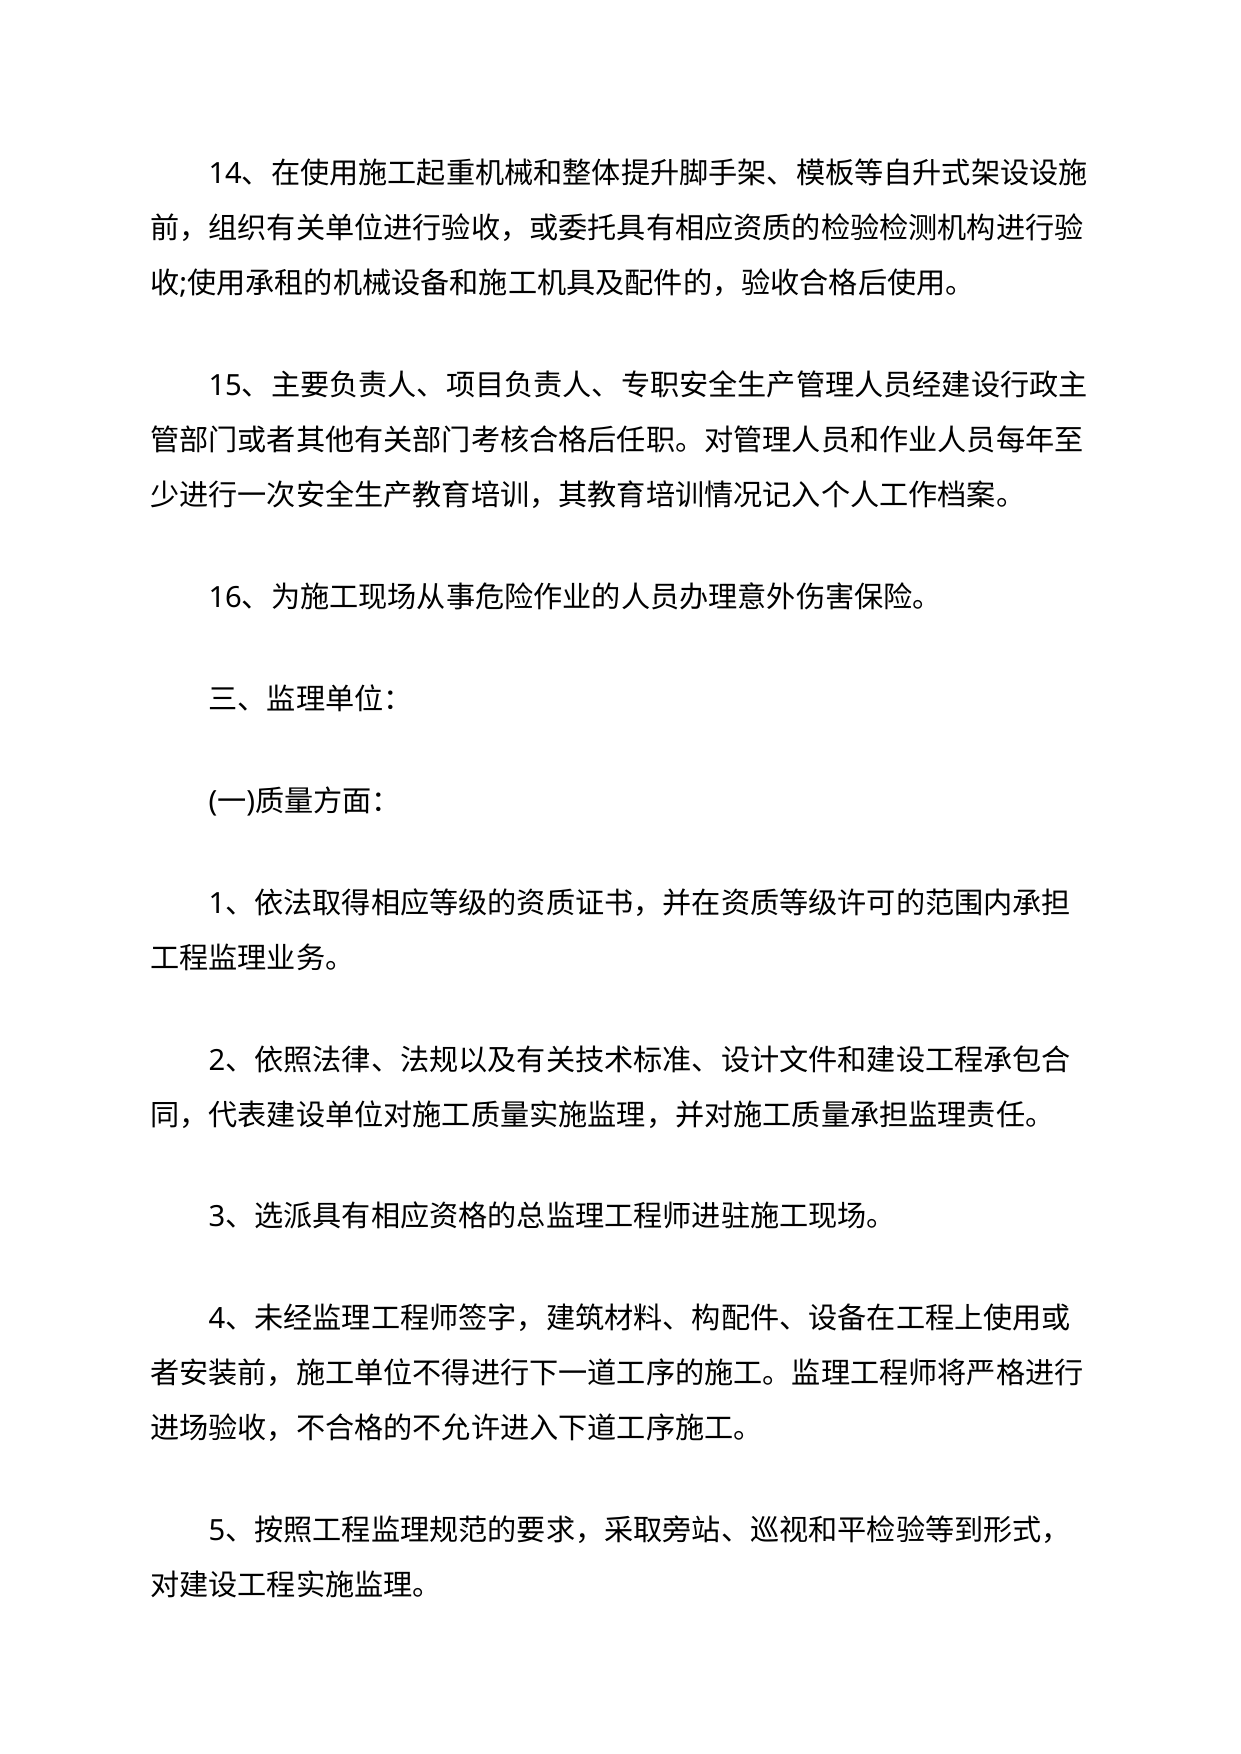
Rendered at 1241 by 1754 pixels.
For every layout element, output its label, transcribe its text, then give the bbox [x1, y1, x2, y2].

text 1、依法取得相应等级的资质证书，并在资质等级许可的范围内承担工程监理业务。 [150, 879, 1090, 977]
text (一)质量方面： [150, 777, 1090, 820]
text 16、为施工现场从事危险作业的人员办理意外伤害保险。 [150, 573, 1090, 616]
text 4、未经监理工程师签字，建筑材料、构配件、设备在工程上使用或者安装前，施工单位不得进行下一道工序的施工。监理工程师将严格进行进场验收，不合格的不允许进入下道工序施工。 [150, 1295, 1090, 1447]
text 三、监理单位： [150, 676, 1090, 718]
text 15、主要负责人、项目负责人、专职安全生产管理人员经建设行政主管部门或者其他有关部门考核合格后任职。对管理人员和作业人员每年至少进行一次安全生产教育培训，其教育培训情况记入个人工作档案。 [150, 362, 1090, 514]
text 2、依照法律、法规以及有关技术标准、设计文件和建设工程承包合同，代表建设单位对施工质量实施监理，并对施工质量承担监理责任。 [150, 1036, 1090, 1133]
text 14、在使用施工起重机械和整体提升脚手架、模板等自升式架设设施前，组织有关单位进行验收，或委托具有相应资质的检验检测机构进行验收;使用承租的机械设备和施工机具及配件的，验收合格后使用。 [150, 150, 1090, 302]
text 3、选派具有相应资格的总监理工程师进驻施工现场。 [150, 1193, 1090, 1235]
text 5、按照工程监理规范的要求，采取旁站、巡视和平检验等到形式，对建设工程实施监理。 [150, 1506, 1090, 1604]
